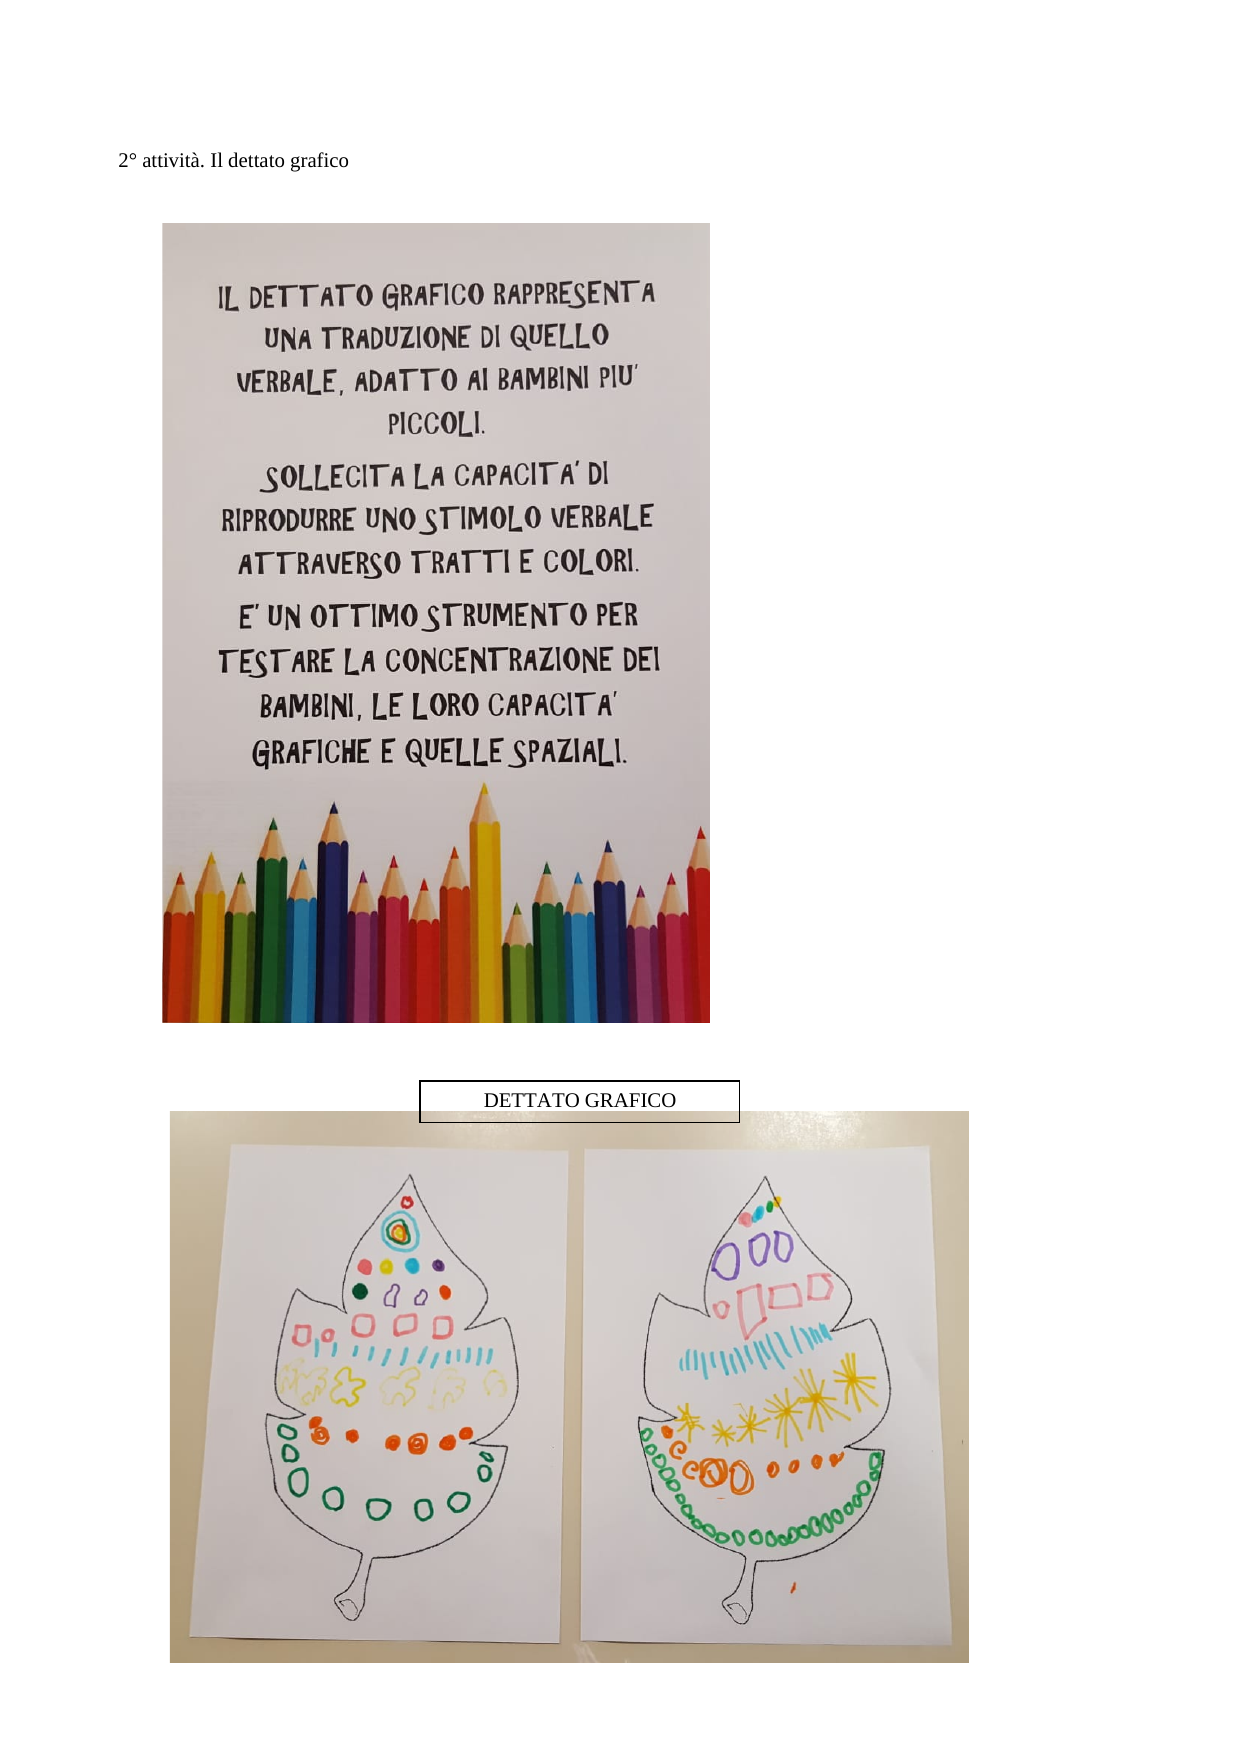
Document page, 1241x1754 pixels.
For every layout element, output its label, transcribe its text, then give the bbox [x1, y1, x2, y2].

picture [421, 1111, 739, 1122]
text 2° attività. Il dettato grafico [118, 148, 1122, 172]
picture [169, 1111, 969, 1662]
picture [162, 223, 710, 1023]
